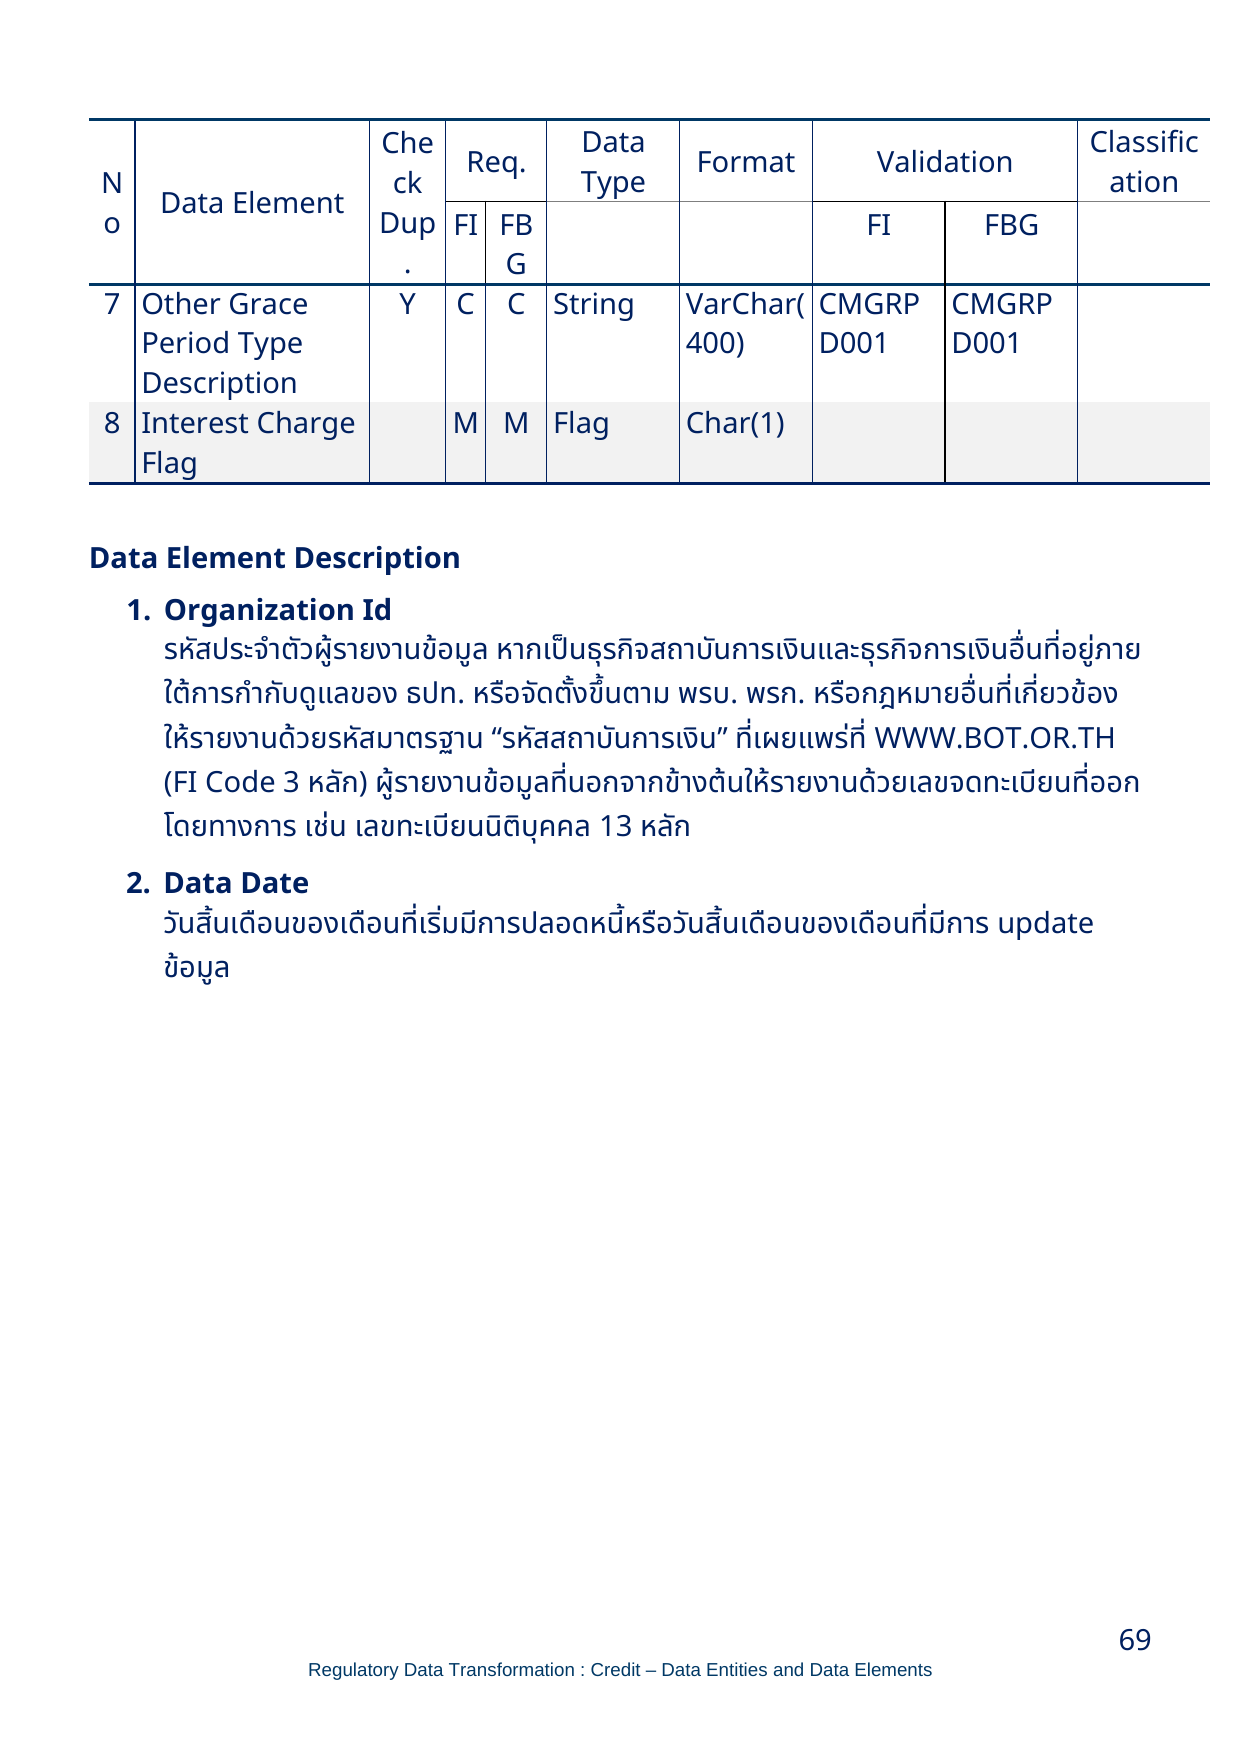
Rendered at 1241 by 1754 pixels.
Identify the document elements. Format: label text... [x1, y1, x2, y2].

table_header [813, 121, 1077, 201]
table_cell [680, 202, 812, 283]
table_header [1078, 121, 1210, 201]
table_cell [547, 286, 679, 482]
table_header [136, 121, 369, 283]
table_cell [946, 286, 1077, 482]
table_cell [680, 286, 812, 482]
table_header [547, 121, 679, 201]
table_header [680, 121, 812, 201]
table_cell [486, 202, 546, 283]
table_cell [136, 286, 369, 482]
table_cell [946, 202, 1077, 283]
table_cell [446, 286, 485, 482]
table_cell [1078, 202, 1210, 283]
list Organization Id [126, 589, 1152, 629]
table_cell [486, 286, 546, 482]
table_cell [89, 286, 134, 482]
list วันสิ้นเดือนของเดือนที่เริ่มมีการปลอดหนี้หรือวันสิ้นเดือนของเดือนที่มีการ update ข้อมูล [163, 902, 1152, 990]
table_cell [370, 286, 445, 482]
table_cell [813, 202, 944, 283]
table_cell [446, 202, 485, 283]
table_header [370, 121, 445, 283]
list รหัสประจำตัวผู้รายงานข้อมูล หากเป็นธุรกิจสถาบันการเงินและธุรกิจการเงินอื่นที่อยู่ภายใต้การกำกับดูแลของ ธปท. หรือจัดตั้งขึ้นตาม พรบ. พรก. หรือกฎหมายอื่นที่เกี่ยวข้อง ให้รายงานด้วยรหัสมาตรฐาน “รหัสสถาบันการเงิน” ที่เผยแพร่ที่ www.bot.or.th (FI Code 3 หลัก) ผู้รายงานข้อมูลที่นอกจากข้างต้นให้รายงานด้วยเลขจดทะเบียนที่ออกโดยทางการ เช่น เลขทะเบียนนิติบุคคล 13 หลัก [164, 629, 1152, 850]
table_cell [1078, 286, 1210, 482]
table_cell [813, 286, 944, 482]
text Data Element Description [89, 537, 1152, 577]
list Data Date [126, 862, 1152, 902]
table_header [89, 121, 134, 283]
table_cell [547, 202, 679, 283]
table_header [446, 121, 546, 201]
